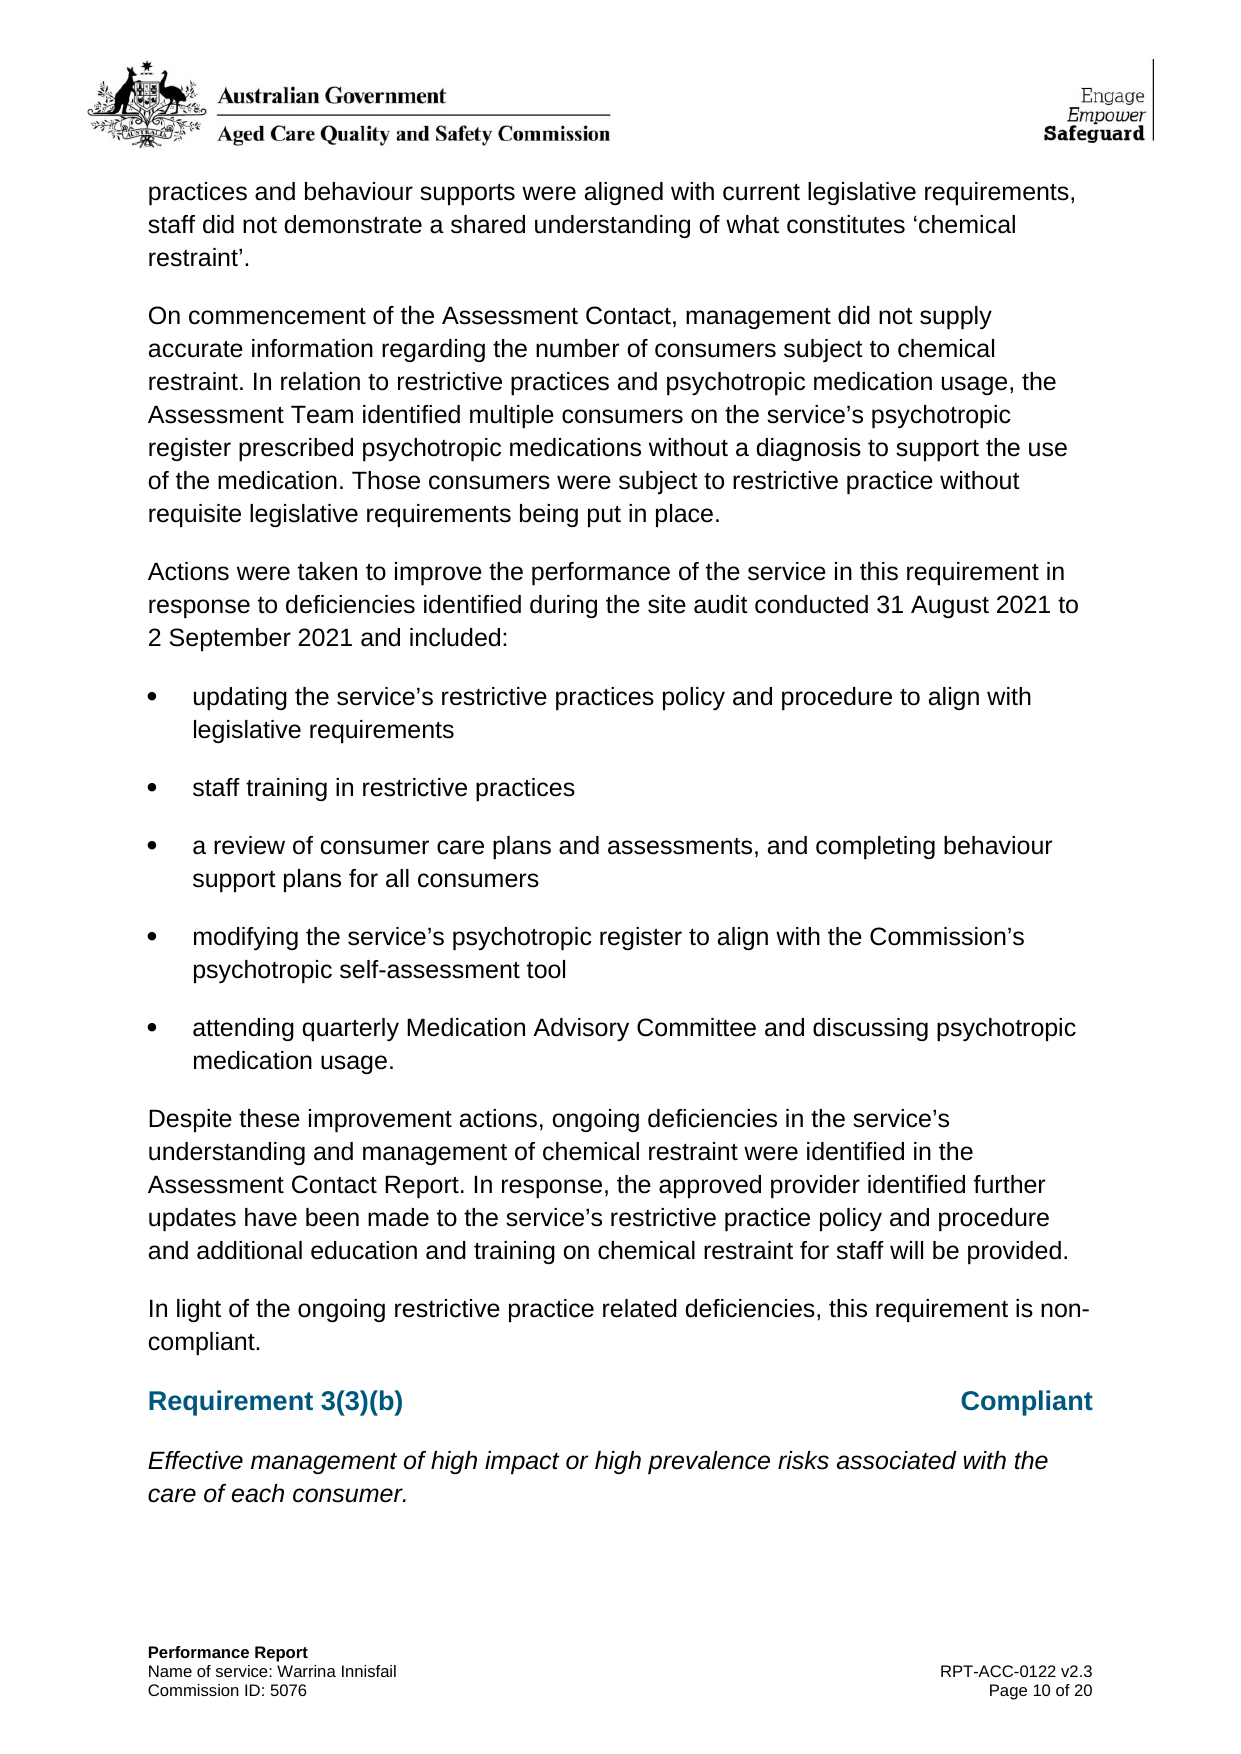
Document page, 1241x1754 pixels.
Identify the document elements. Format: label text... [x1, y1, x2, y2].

list modifying the service’s psychotropic register to align with the Commission’s psychotropic self-assessment tool [148, 922, 1092, 984]
picture [1, 0, 1241, 169]
text Actions were taken to improve the performance of the service in this requirement in response to deficiencies identified during the site audit conducted 31 August 2021 to 2 September 2021 and included: [148, 557, 1092, 652]
text On commencement of the Assessment Contact, management did not supply accurate information regarding the number of consumers subject to chemical restraint. In relation to restrictive practices and psychotropic medication usage, the Assessment Team identified multiple consumers on the service’s psychotropic register prescribed psychotropic medications without a diagnosis to support the use of the medication. Those consumers were subject to restrictive practice without requisite legislative requirements being put in place. [148, 301, 1092, 528]
list a review of consumer care plans and assessments, and completing behaviour support plans for all consumers [148, 831, 1092, 893]
list updating the service’s restrictive practices policy and procedure to align with legislative requirements [148, 681, 1092, 743]
text Despite these improvement actions, ongoing deficiencies in the service’s understanding and management of chemical restraint were identified in the Assessment Contact Report. In response, the approved provider identified further updates have been made to the service’s restrictive practice policy and procedure and additional education and training on chemical restraint for staff will be provided. [148, 1104, 1092, 1265]
list attending quarterly Medication Advisory Committee and discussing psychotropic medication usage. [148, 1013, 1092, 1075]
list staff training in restrictive practices [148, 773, 1092, 801]
text Effective management of high impact or high prevalence risks associated with the care of each consumer. [148, 1446, 1092, 1508]
subtitle Requirement 3(3)(b) Compliant [148, 1385, 1092, 1417]
text In light of the ongoing restrictive practice related deficiencies, this requirement is non-compliant. [148, 1294, 1092, 1356]
